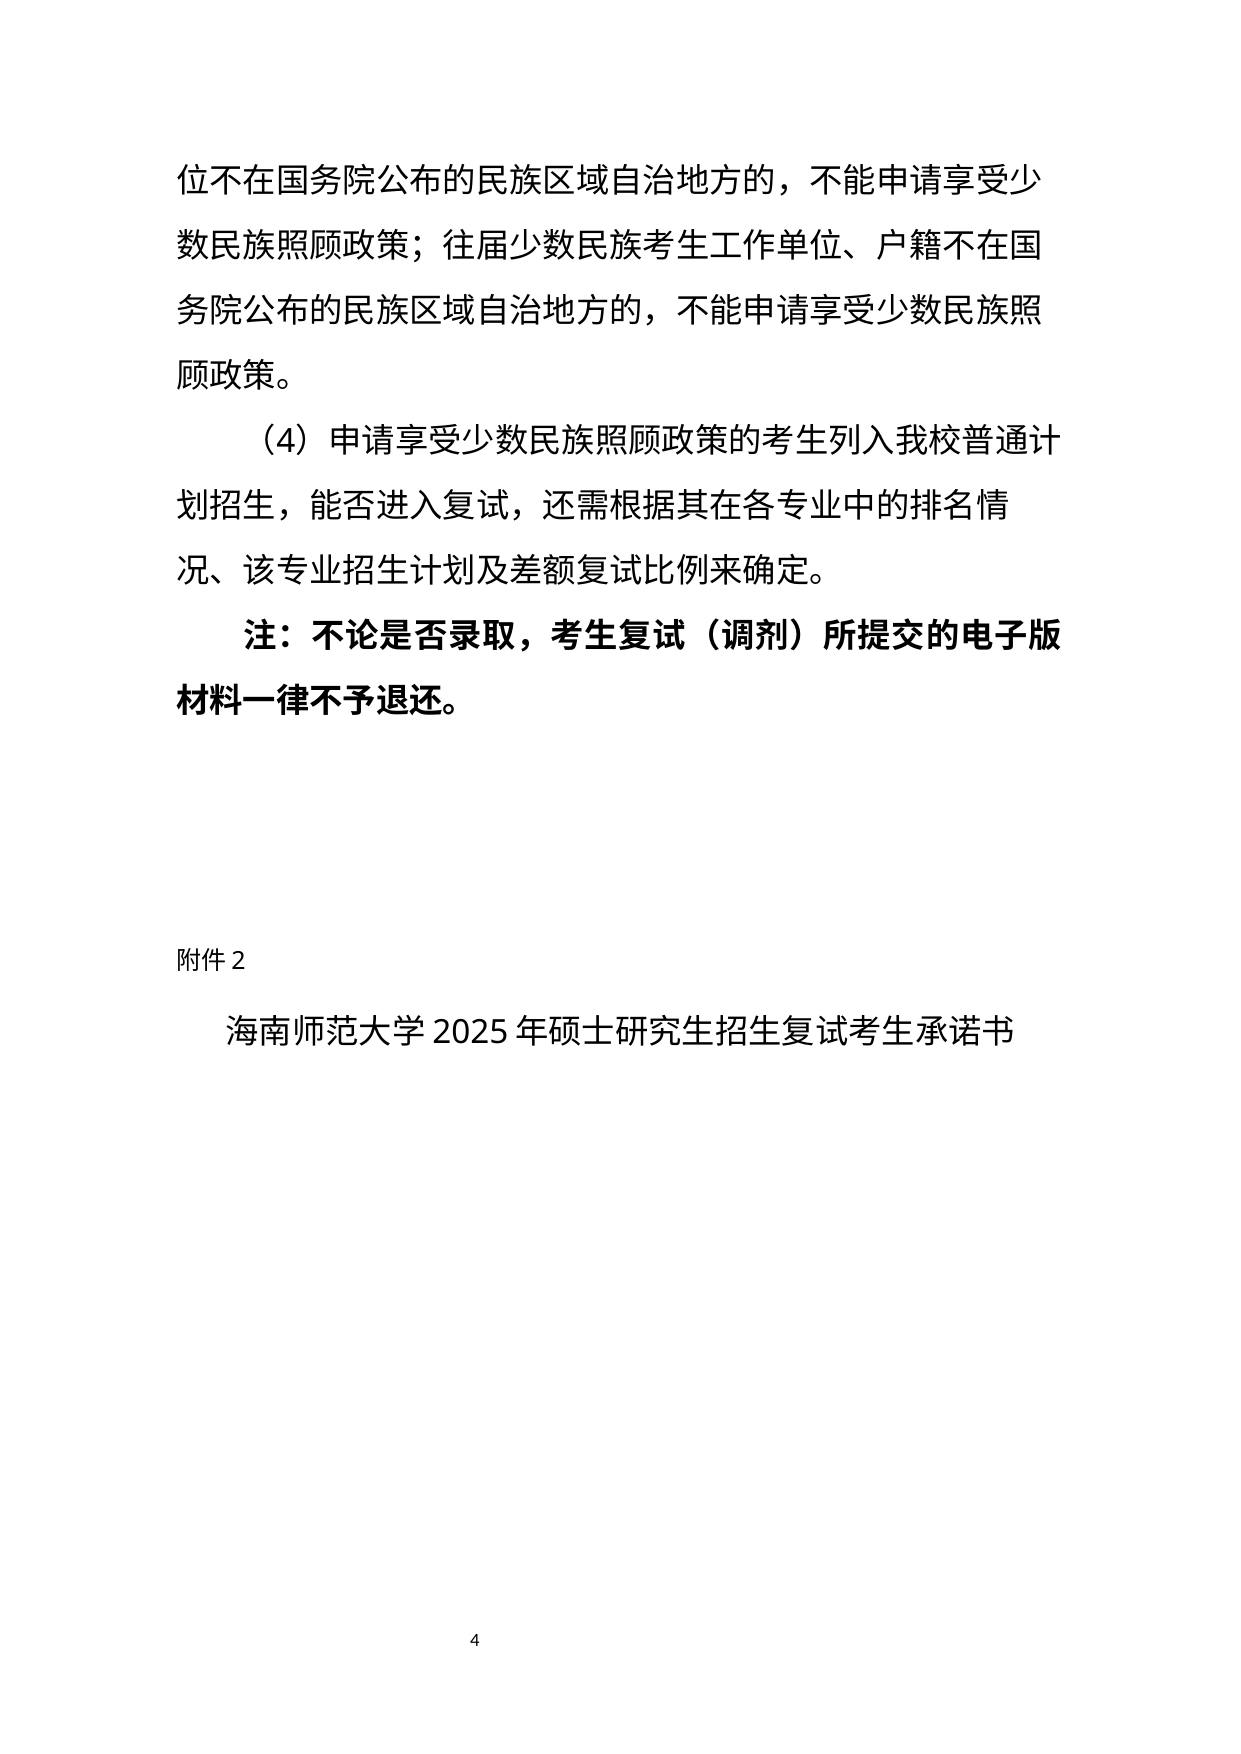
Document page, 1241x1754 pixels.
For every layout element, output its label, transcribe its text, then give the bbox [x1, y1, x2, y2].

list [176, 146, 1064, 406]
list （4）申请享受少数民族照顾政策的考生列入我校普通计划招生，能否进入复试，还需根据其在各专业中的排名情况、该专业招生计划及差额复试比例来确定。 [176, 406, 1064, 601]
text 海南师范大学2025年硕士研究生招生复试考生承诺书 [176, 997, 1064, 1062]
text 附件2 [176, 926, 1064, 991]
text 注：不论是否录取，考生复试（调剂）所提交的电子版材料一律不予退还。 [176, 601, 1064, 731]
